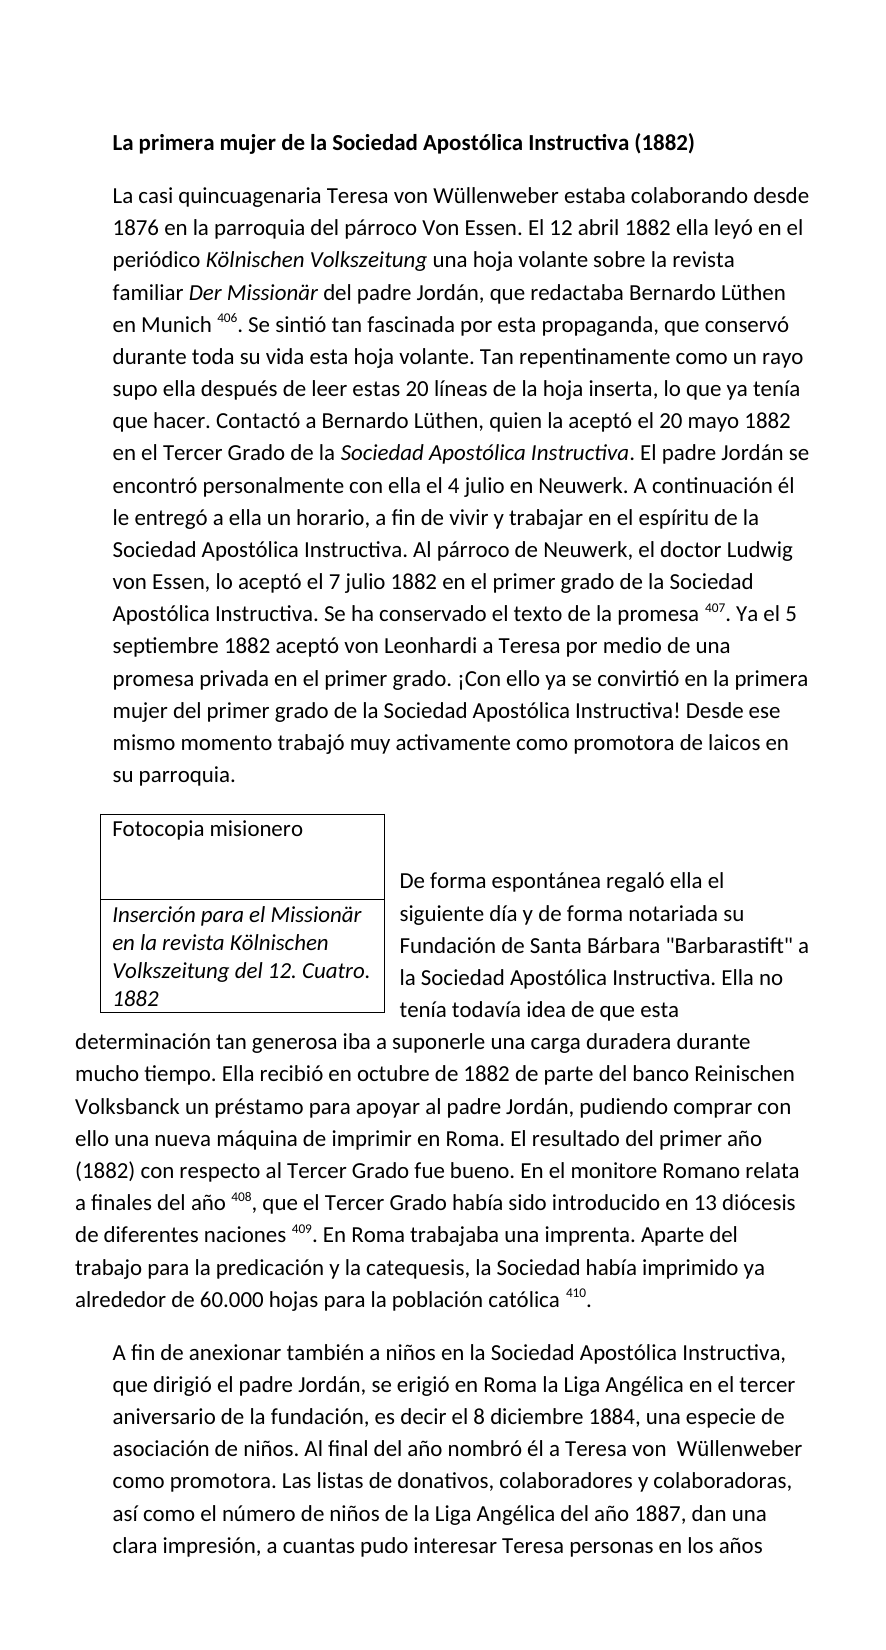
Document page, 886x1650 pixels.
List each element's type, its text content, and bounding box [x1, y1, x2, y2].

text De forma espontánea regaló ella el siguiente día y de forma notariada su Fundación de Santa Bárbara "Barbarastift" a la Sociedad Apostólica Instructiva. Ella no tenía todavía idea de que esta determinación tan generosa iba a suponerle una carga duradera durante mucho tiempo. Ella recibió en octubre de 1882 de parte del banco Reinischen Volksbanck un préstamo para apoyar al padre Jordán, pudiendo comprar con ello una nueva máquina de imprimir en Roma. El resultado del primer año (1882) con respecto al Tercer Grado fue bueno. En el monitore Romano relata a finales del año 408, que el Tercer Grado había sido introducido en 13 diócesis de diferentes naciones 409. En Roma trabajaba una imprenta. Aparte del trabajo para la predicación y la catequesis, la Sociedad había imprimido ya alrededor de 60.000 hojas para la población católica 410. [75, 866, 811, 1313]
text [112, 1338, 811, 1559]
table_header Fotocopia misionero [101, 815, 384, 899]
text La primera mujer de la Sociedad Apostólica Instructiva (1882) [112, 128, 811, 156]
table_cell Inserción para el Missionär en la revista Kölnischen Volkszeitung del 12. Cuatro. 1882 [101, 900, 384, 1012]
text La casi quincuagenaria Teresa von Wüllenweber estaba colaborando desde 1876 en la parroquia del párroco Von Essen. El 12 abril 1882 ella leyó en el periódico Kölnischen Volkszeitung una hoja volante sobre la revista familiar Der Missionär del padre Jordán, que redactaba Bernardo Lüthen en Munich 406. Se sintió tan fascinada por esta propaganda, que conservó durante toda su vida esta hoja volante. Tan repentinamente como un rayo supo ella después de leer estas 20 líneas de la hoja inserta, lo que ya tenía que hacer. Contactó a Bernardo Lüthen, quien la aceptó el 20 mayo 1882 en el Tercer Grado de la Sociedad Apostólica Instructiva. El padre Jordán se encontró personalmente con ella el 4 julio en Neuwerk. A continuación él le entregó a ella un horario, a fin de vivir y trabajar en el espíritu de la Sociedad Apostólica Instructiva. Al párroco de Neuwerk, el doctor Ludwig von Essen, lo aceptó el 7 julio 1882 en el primer grado de la Sociedad Apostólica Instructiva. Se ha conservado el texto de la promesa 407. Ya el 5 septiembre 1882 aceptó von Leonhardi a Teresa por medio de una promesa privada en el primer grado. ¡Con ello ya se convirtió en la primera mujer del primer grado de la Sociedad Apostólica Instructiva! Desde ese mismo momento trabajó muy activamente como promotora de laicos en su parroquia. [112, 181, 811, 788]
